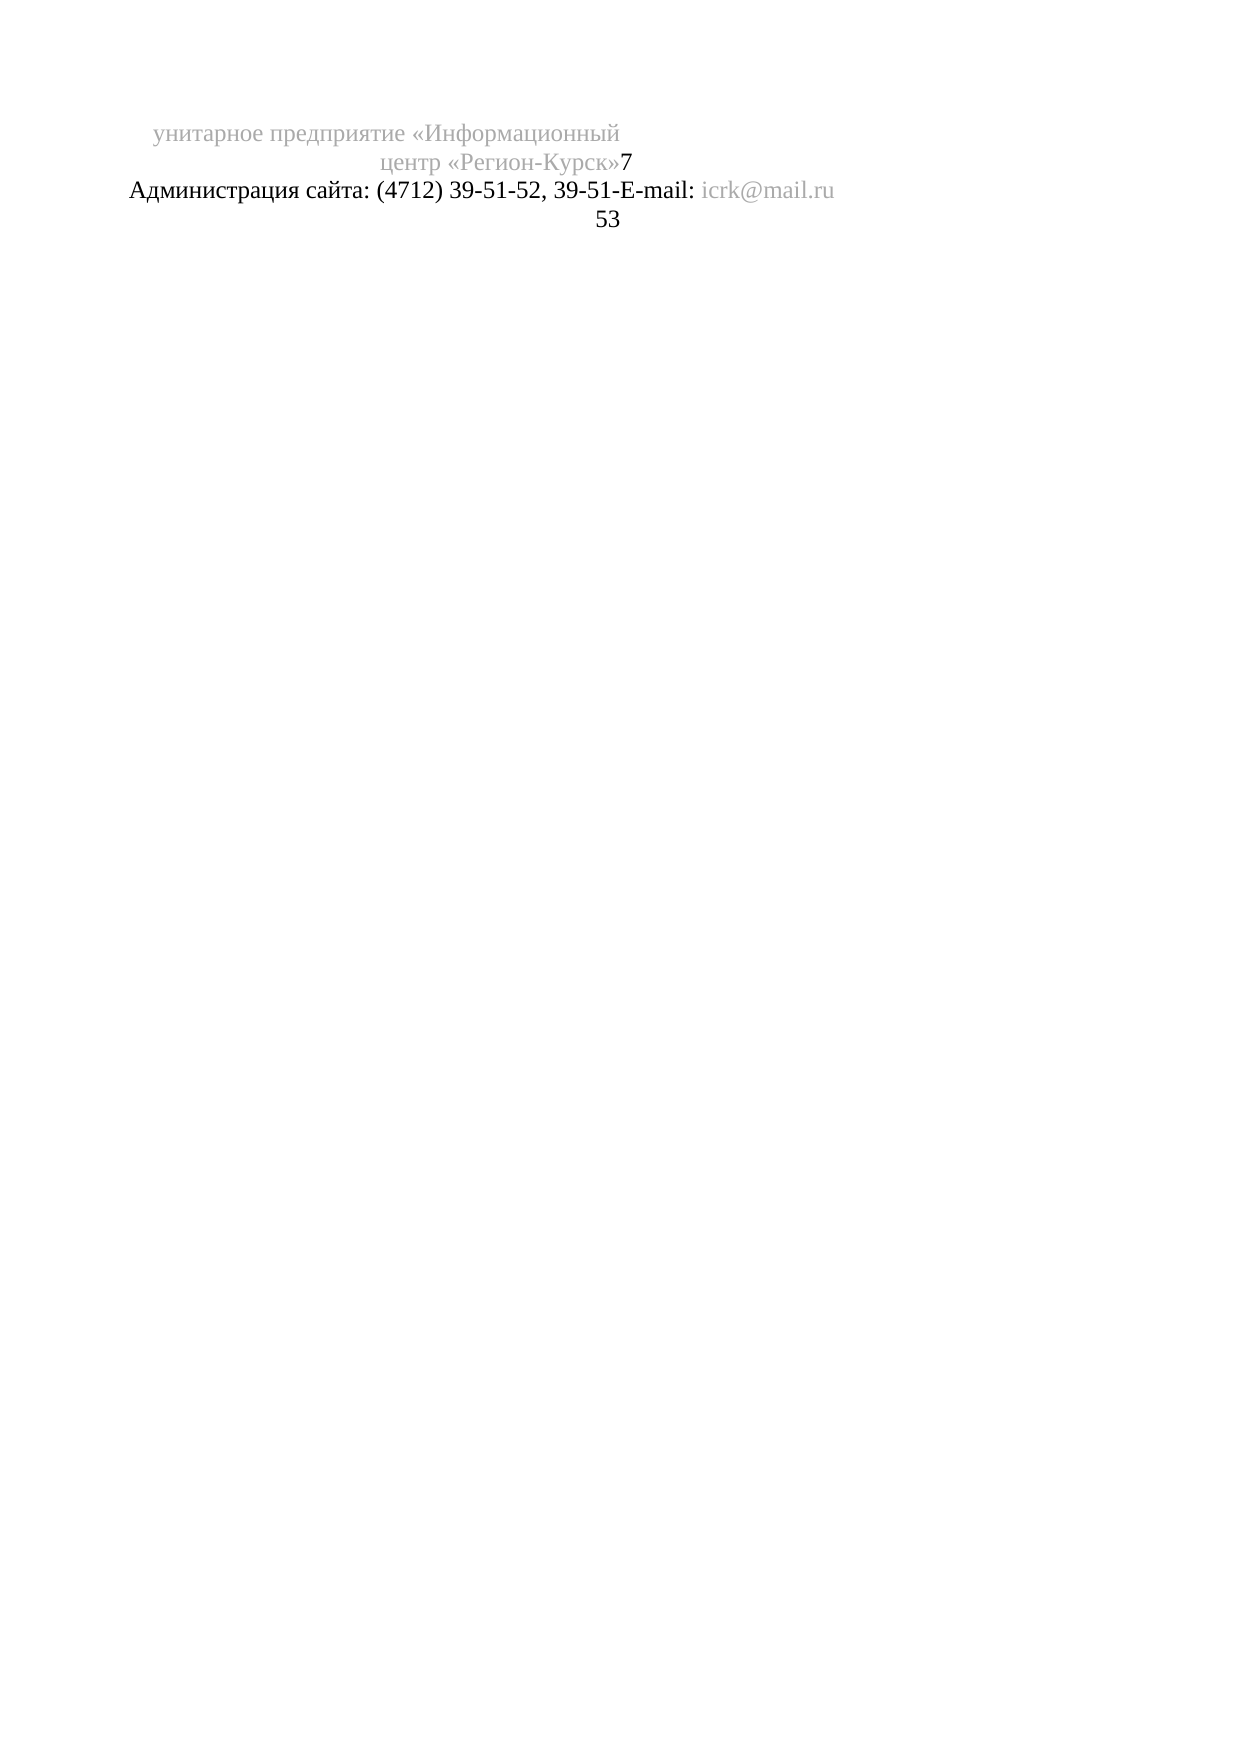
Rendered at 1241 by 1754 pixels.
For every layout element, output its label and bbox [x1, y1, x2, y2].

table_header [118, 118, 620, 233]
table_header [620, 118, 1122, 233]
